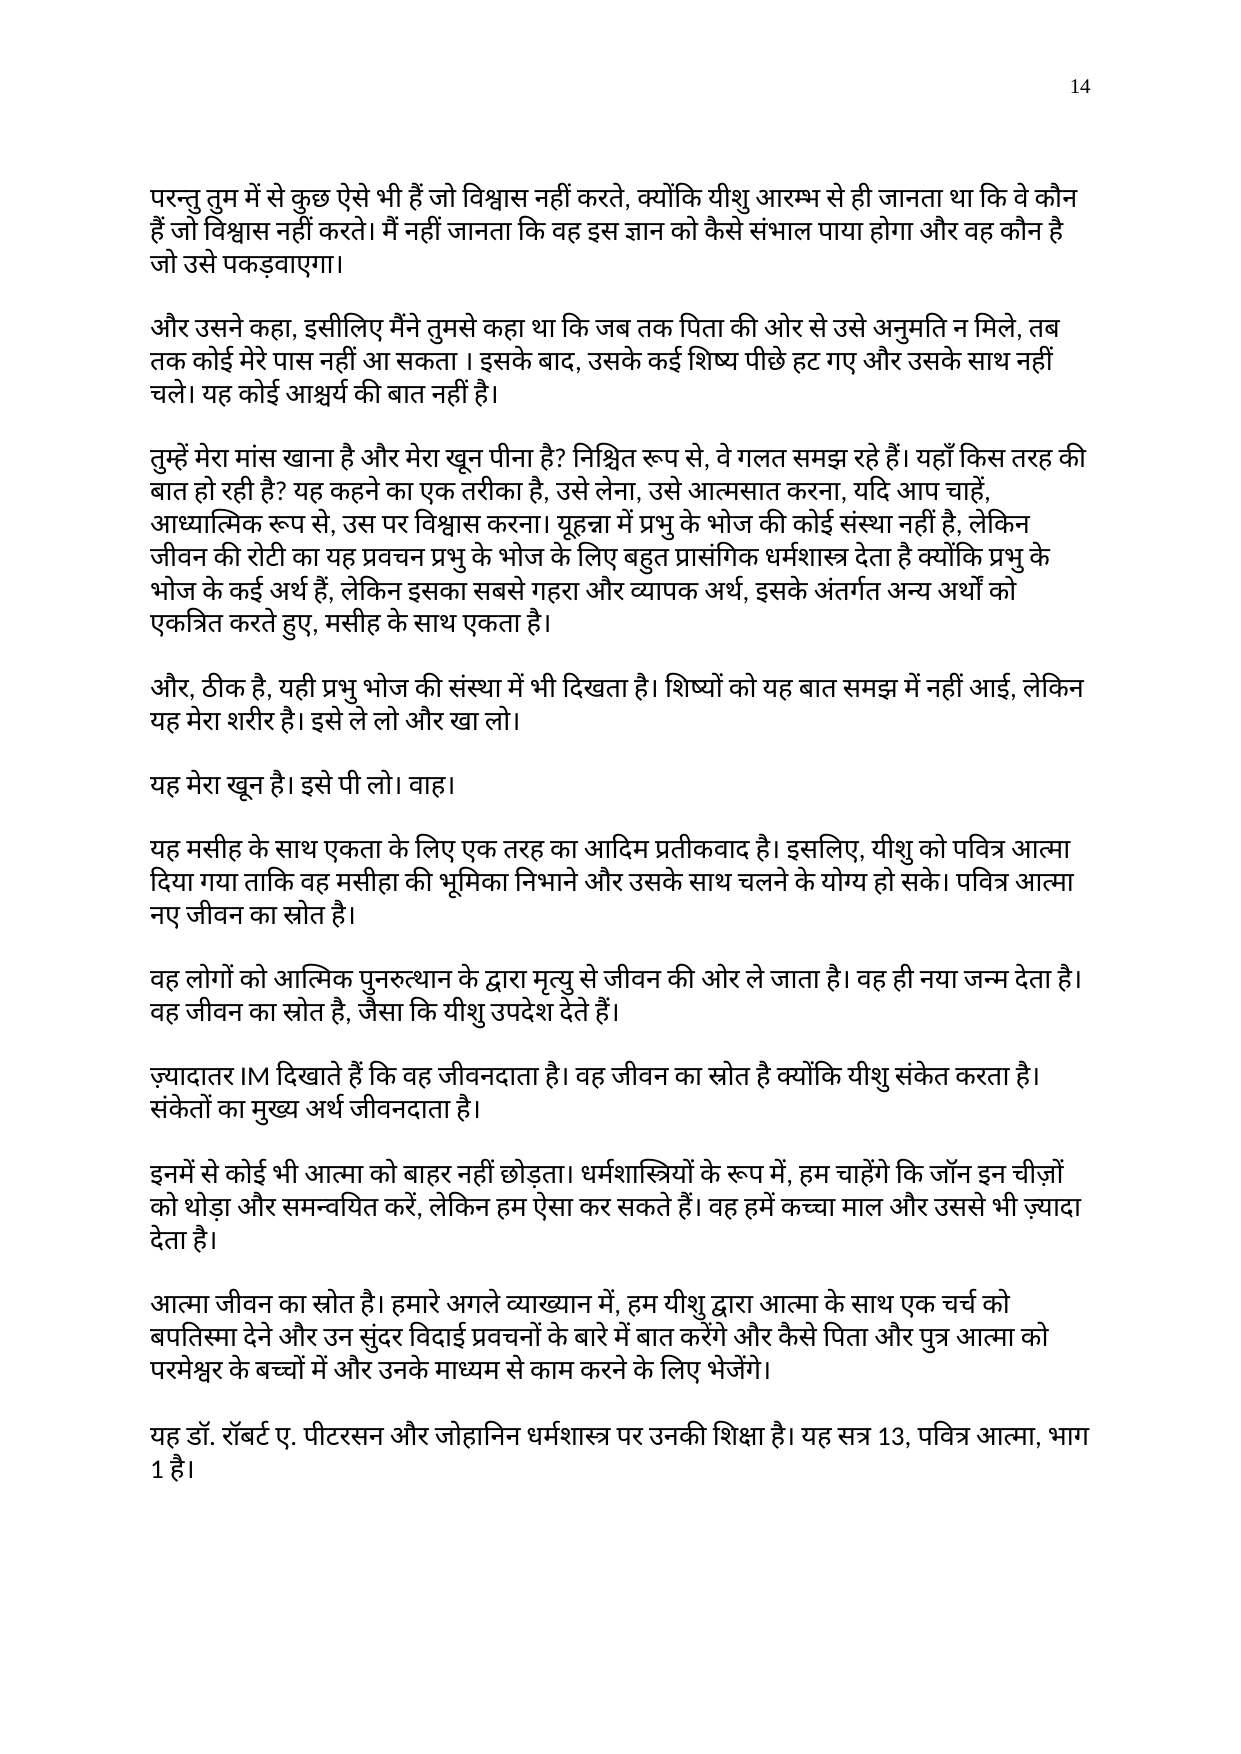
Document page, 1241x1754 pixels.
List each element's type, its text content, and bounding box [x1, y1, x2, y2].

text और उसने कहा, इसीलिए मैंने तुमसे कहा था कि जब तक पिता की ओर से उसे अनुमति न मिले, तब तक कोई मेरे पास नहीं आ सकता । इसके बाद, उसके कई शिष्य पीछे हट गए और उसके साथ नहीं चले। यह कोई आश्चर्य की बात नहीं है। [150, 311, 1090, 410]
text वह लोगों को आत्मिक पुनरुत्थान के द्वारा मृत्यु से जीवन की ओर ले जाता है। वह ही नया जन्म देता है। वह जीवन का स्रोत है, जैसा कि यीशु उपदेश देते हैं। [150, 962, 1090, 1028]
text ज़्यादातर IM दिखाते हैं कि वह जीवनदाता है। वह जीवन का स्रोत है क्योंकि यीशु संकेत करता है। संकेतों का मुख्य अर्थ जीवनदाता है। [150, 1059, 1090, 1126]
text और, ठीक है, यही प्रभु भोज की संस्था में भी दिखता है। शिष्यों को यह बात समझ में नहीं आई, लेकिन यह मेरा शरीर है। इसे ले लो और खा लो। [150, 671, 1090, 737]
text यह मसीह के साथ एकता के लिए एक तरह का आदिम प्रतीकवाद है। इसलिए, यीशु को पवित्र आत्मा दिया गया ताकि वह मसीहा की भूमिका निभाने और उसके साथ चलने के योग्य हो सके। पवित्र आत्मा नए जीवन का स्रोत है। [150, 832, 1090, 931]
text परन्तु तुम में से कुछ ऐसे भी हैं जो विश्वास नहीं करते, क्योंकि यीशु आरम्भ से ही जानता था कि वे कौन हैं जो विश्वास नहीं करते। मैं नहीं जानता कि वह इस ज्ञान को कैसे संभाल पाया होगा और वह कौन है जो उसे पकड़वाएगा। [150, 181, 1090, 280]
text तुम्हें मेरा मांस खाना है और मेरा खून पीना है? निश्चित रूप से, वे गलत समझ रहे हैं। यहाँ किस तरह की बात हो रही है? यह कहने का एक तरीका है, उसे लेना, उसे आत्मसात करना, यदि आप चाहें, आध्यात्मिक रूप से, उस पर विश्वास करना। यूहन्ना में प्रभु के भोज की कोई संस्था नहीं है, लेकिन जीवन की रोटी का यह प्रवचन प्रभु के भोज के लिए बहुत प्रासंगिक धर्मशास्त्र देता है क्योंकि प्रभु के भोज के कई अर्थ हैं, लेकिन इसका सबसे गहरा और व्यापक अर्थ, इसके अंतर्गत अन्य अर्थों को एकत्रित करते हुए, मसीह के साथ एकता है। [150, 442, 1090, 640]
text यह मेरा खून है। इसे पी लो। वाह। [150, 768, 1090, 801]
text इनमें से कोई भी आत्मा को बाहर नहीं छोड़ता। धर्मशास्त्रियों के रूप में, हम चाहेंगे कि जॉन इन चीज़ों को थोड़ा और समन्वयित करें, लेकिन हम ऐसा कर सकते हैं। वह हमें कच्चा माल और उससे भी ज़्यादा देता है। [150, 1157, 1090, 1256]
text आत्मा जीवन का स्रोत है। हमारे अगले व्याख्यान में, हम यीशु द्वारा आत्मा के साथ एक चर्च को बपतिस्मा देने और उन सुंदर विदाई प्रवचनों के बारे में बात करेंगे और कैसे पिता और पुत्र आत्मा को परमेश्वर के बच्चों में और उनके माध्यम से काम करने के लिए भेजेंगे। यह डॉ. रॉबर्ट ए. पीटरसन और जोहानिन धर्मशास्त्र पर उनकी शिक्षा है। यह सत्र 13, पवित्र आत्मा, भाग 1 है। [150, 1287, 1090, 1509]
